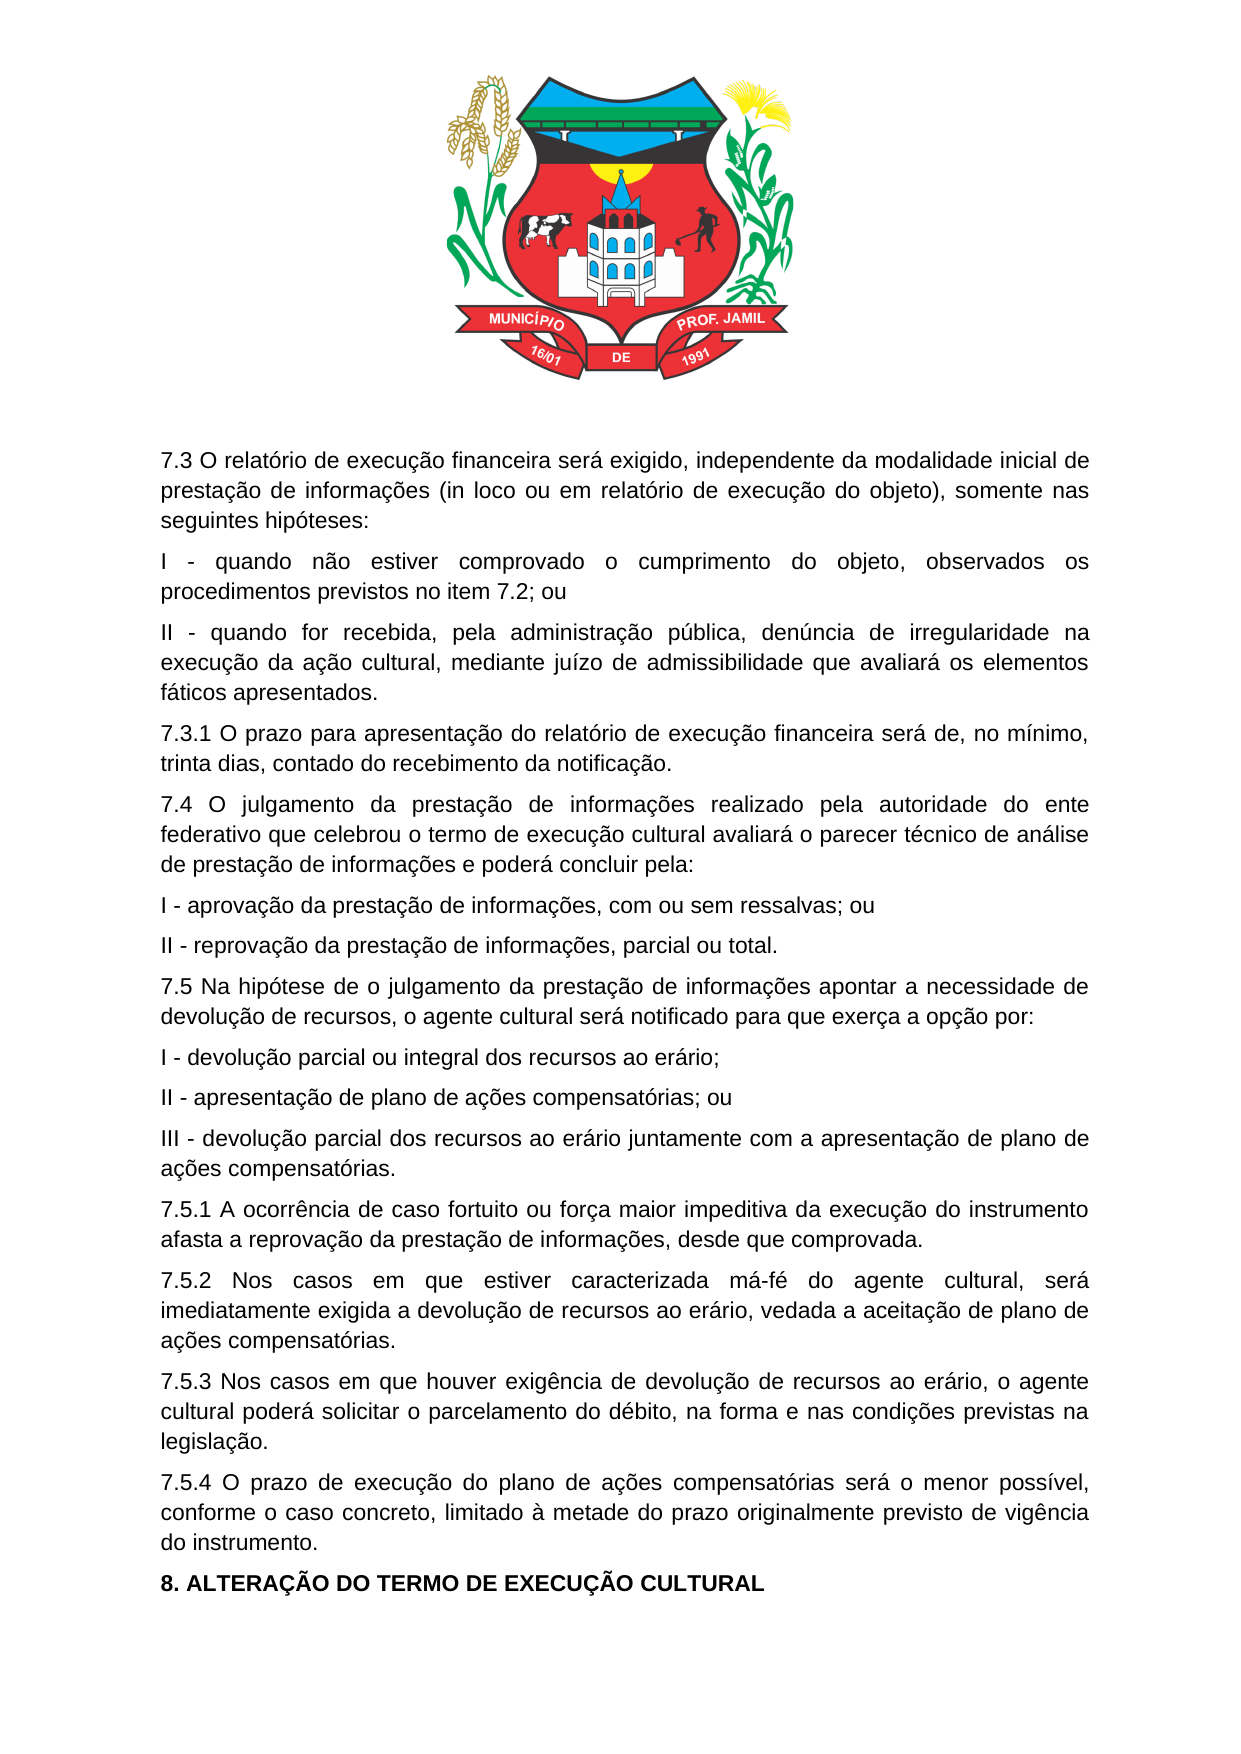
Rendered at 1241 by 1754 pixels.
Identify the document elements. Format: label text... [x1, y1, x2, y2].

text 7.5.2 Nos casos em que estiver caracterizada má-fé do agente cultural, será imediatamente exigida a devolução de recursos ao erário, vedada a aceitação de plano de ações compensatórias. [160, 1267, 1090, 1353]
text I - aprovação da prestação de informações, com ou sem ressalvas; ou [160, 892, 1090, 918]
text II - reprovação da prestação de informações, parcial ou total. [160, 932, 1090, 958]
text 7.5.4 O prazo de execução do plano de ações compensatórias será o menor possível, conforme o caso concreto, limitado à metade do prazo originalmente previsto de vigência do instrumento. [160, 1469, 1090, 1555]
text 7.5 Na hipótese de o julgamento da prestação de informações apontar a necessidade de devolução de recursos, o agente cultural será notificado para que exerça a opção por: [160, 973, 1090, 1029]
text III - devolução parcial dos recursos ao erário juntamente com a apresentação de plano de ações compensatórias. [160, 1125, 1090, 1181]
text I - quando não estiver comprovado o cumprimento do objeto, observados os procedimentos previstos no item 7.2; ou [160, 548, 1090, 604]
picture [446, 75, 794, 380]
text 7.4 O julgamento da prestação de informações realizado pela autoridade do ente federativo que celebrou o termo de execução cultural avaliará o parecer técnico de análise de prestação de informações e poderá concluir pela: [160, 791, 1090, 877]
text I - devolução parcial ou integral dos recursos ao erário; [160, 1044, 1090, 1070]
text 8. ALTERAÇÃO DO TERMO DE EXECUÇÃO CULTURAL [160, 1570, 1090, 1596]
text II - apresentação de plano de ações compensatórias; ou [160, 1084, 1090, 1111]
text 7.5.3 Nos casos em que houver exigência de devolução de recursos ao erário, o agente cultural poderá solicitar o parcelamento do débito, na forma e nas condições previstas na legislação. [160, 1368, 1090, 1454]
text 7.3.1 O prazo para apresentação do relatório de execução financeira será de, no mínimo, trinta dias, contado do recebimento da notificação. [160, 720, 1090, 776]
text 7.3 O relatório de execução financeira será exigido, independente da modalidade inicial de prestação de informações (in loco ou em relatório de execução do objeto), somente nas seguintes hipóteses: [160, 447, 1090, 533]
text 7.5.1 A ocorrência de caso fortuito ou força maior impeditiva da execução do instrumento afasta a reprovação da prestação de informações, desde que comprovada. [160, 1196, 1090, 1252]
text II - quando for recebida, pela administração pública, denúncia de irregularidade na execução da ação cultural, mediante juízo de admissibilidade que avaliará os elementos fáticos apresentados. [160, 619, 1090, 705]
